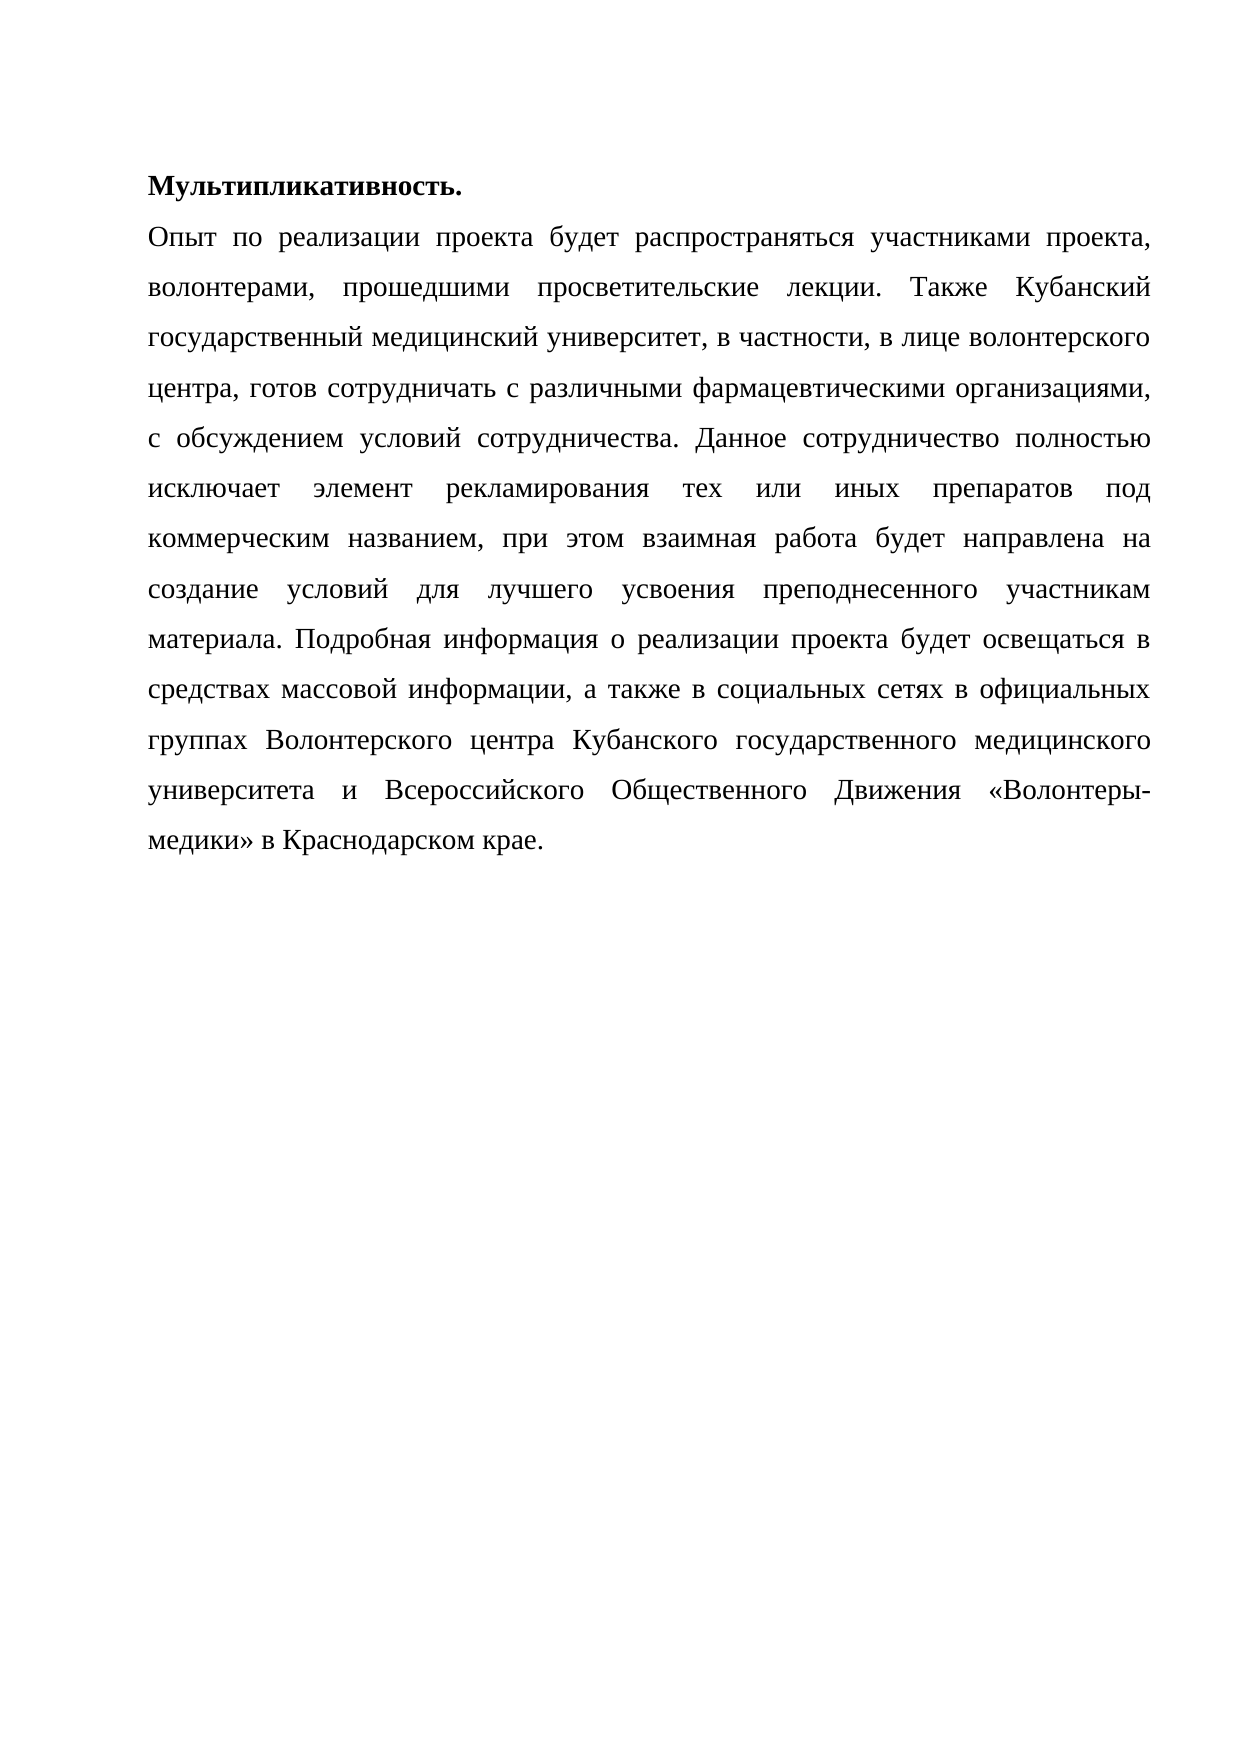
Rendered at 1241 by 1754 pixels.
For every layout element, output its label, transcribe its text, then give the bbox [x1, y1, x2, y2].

text Опыт по реализации проекта будет распространяться участниками проекта, волонтерами, прошедшими просветительские лекции. Также Кубанский государственный медицинский университет, в частности, в лице волонтерского центра, готов сотрудничать с различными фармацевтическими организациями, с обсуждением условий сотрудничества. Данное сотрудничество полностью исключает элемент рекламирования тех или иных препаратов под коммерческим названием, при этом взаимная работа будет направлена на создание условий для лучшего усвоения преподнесенного участникам материала. Подробная информация о реализации проекта будет освещаться в средствах массовой информации, а также в социальных сетях в официальных группах Волонтерского центра Кубанского государственного медицинского университета и Всероссийского Общественного Движения «Волонтеры-медики» в Краснодарском крае. [148, 219, 1152, 856]
text Мультипликативность. [148, 168, 1152, 202]
